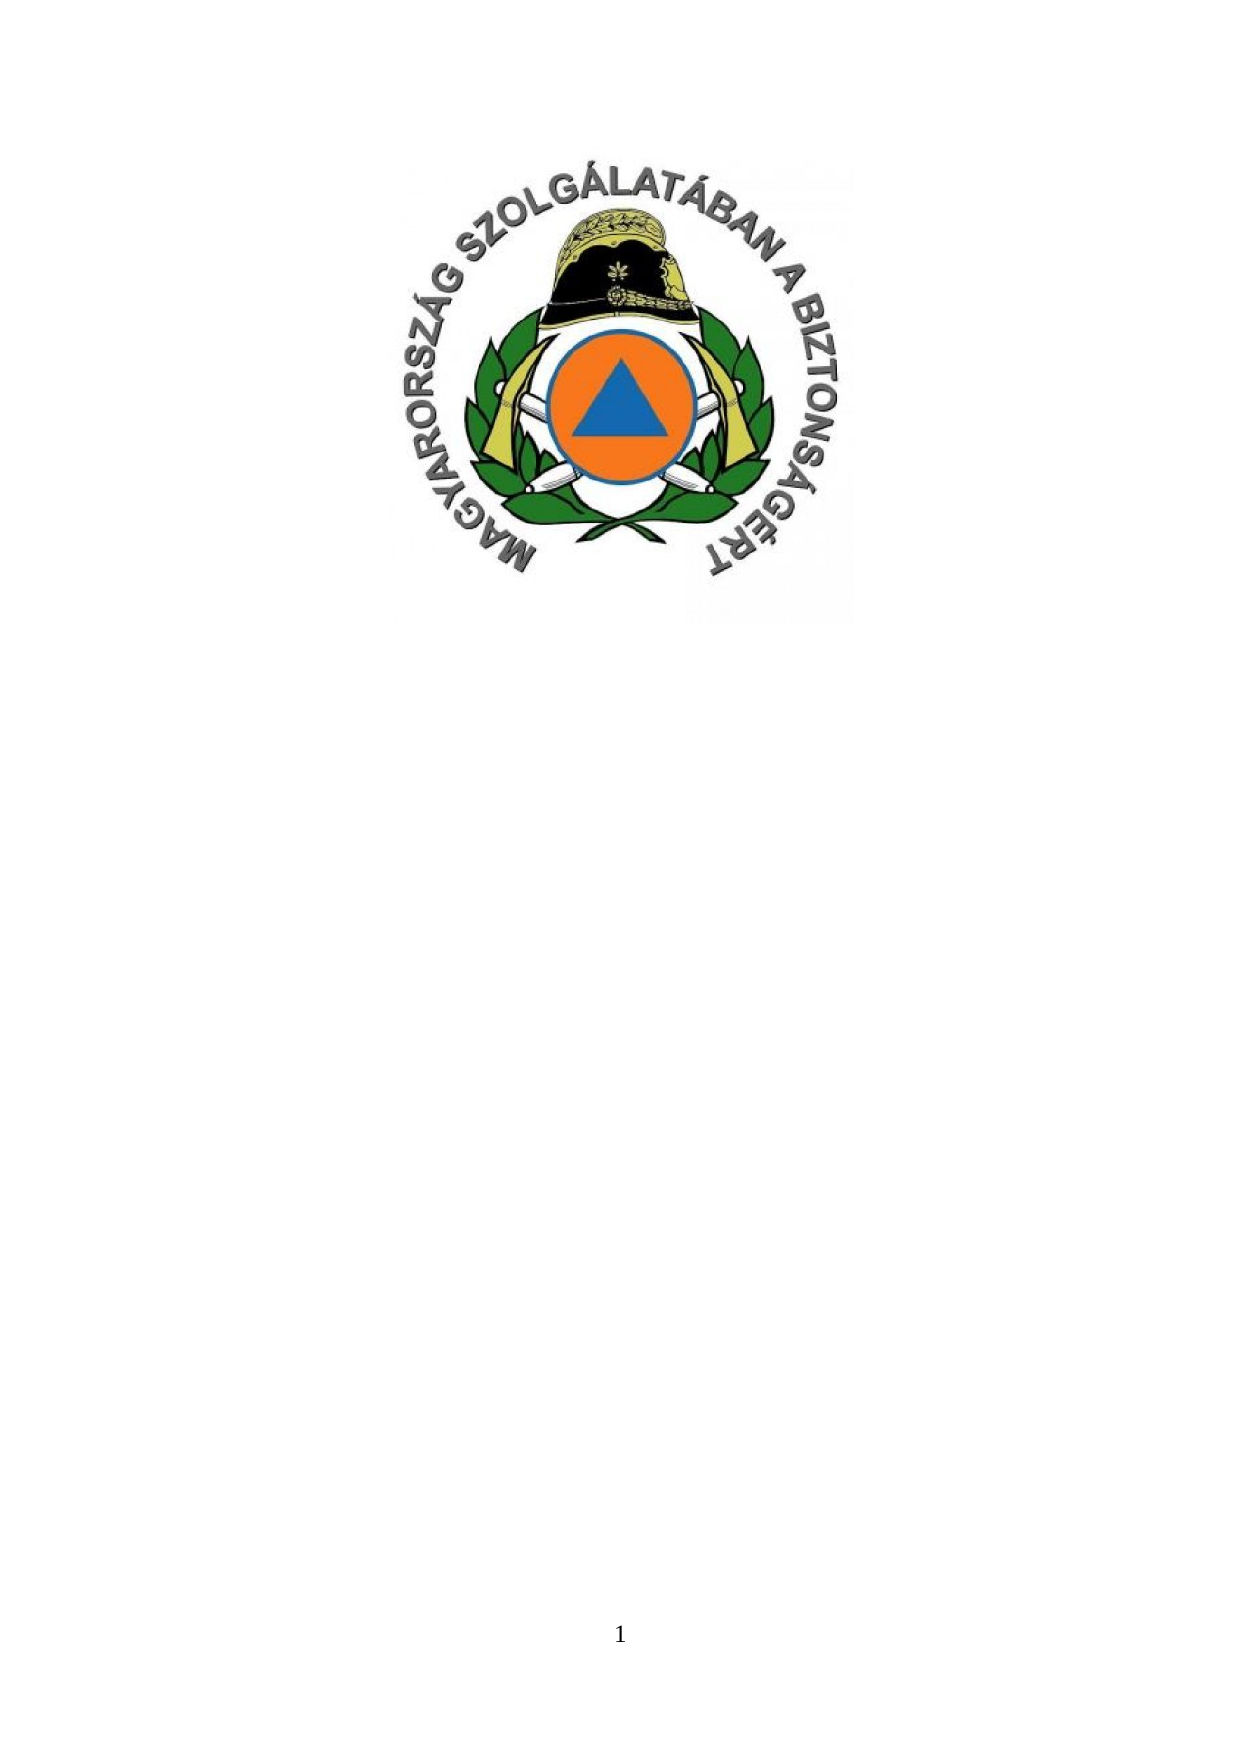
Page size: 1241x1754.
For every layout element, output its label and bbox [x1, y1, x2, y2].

picture [385, 147, 855, 625]
